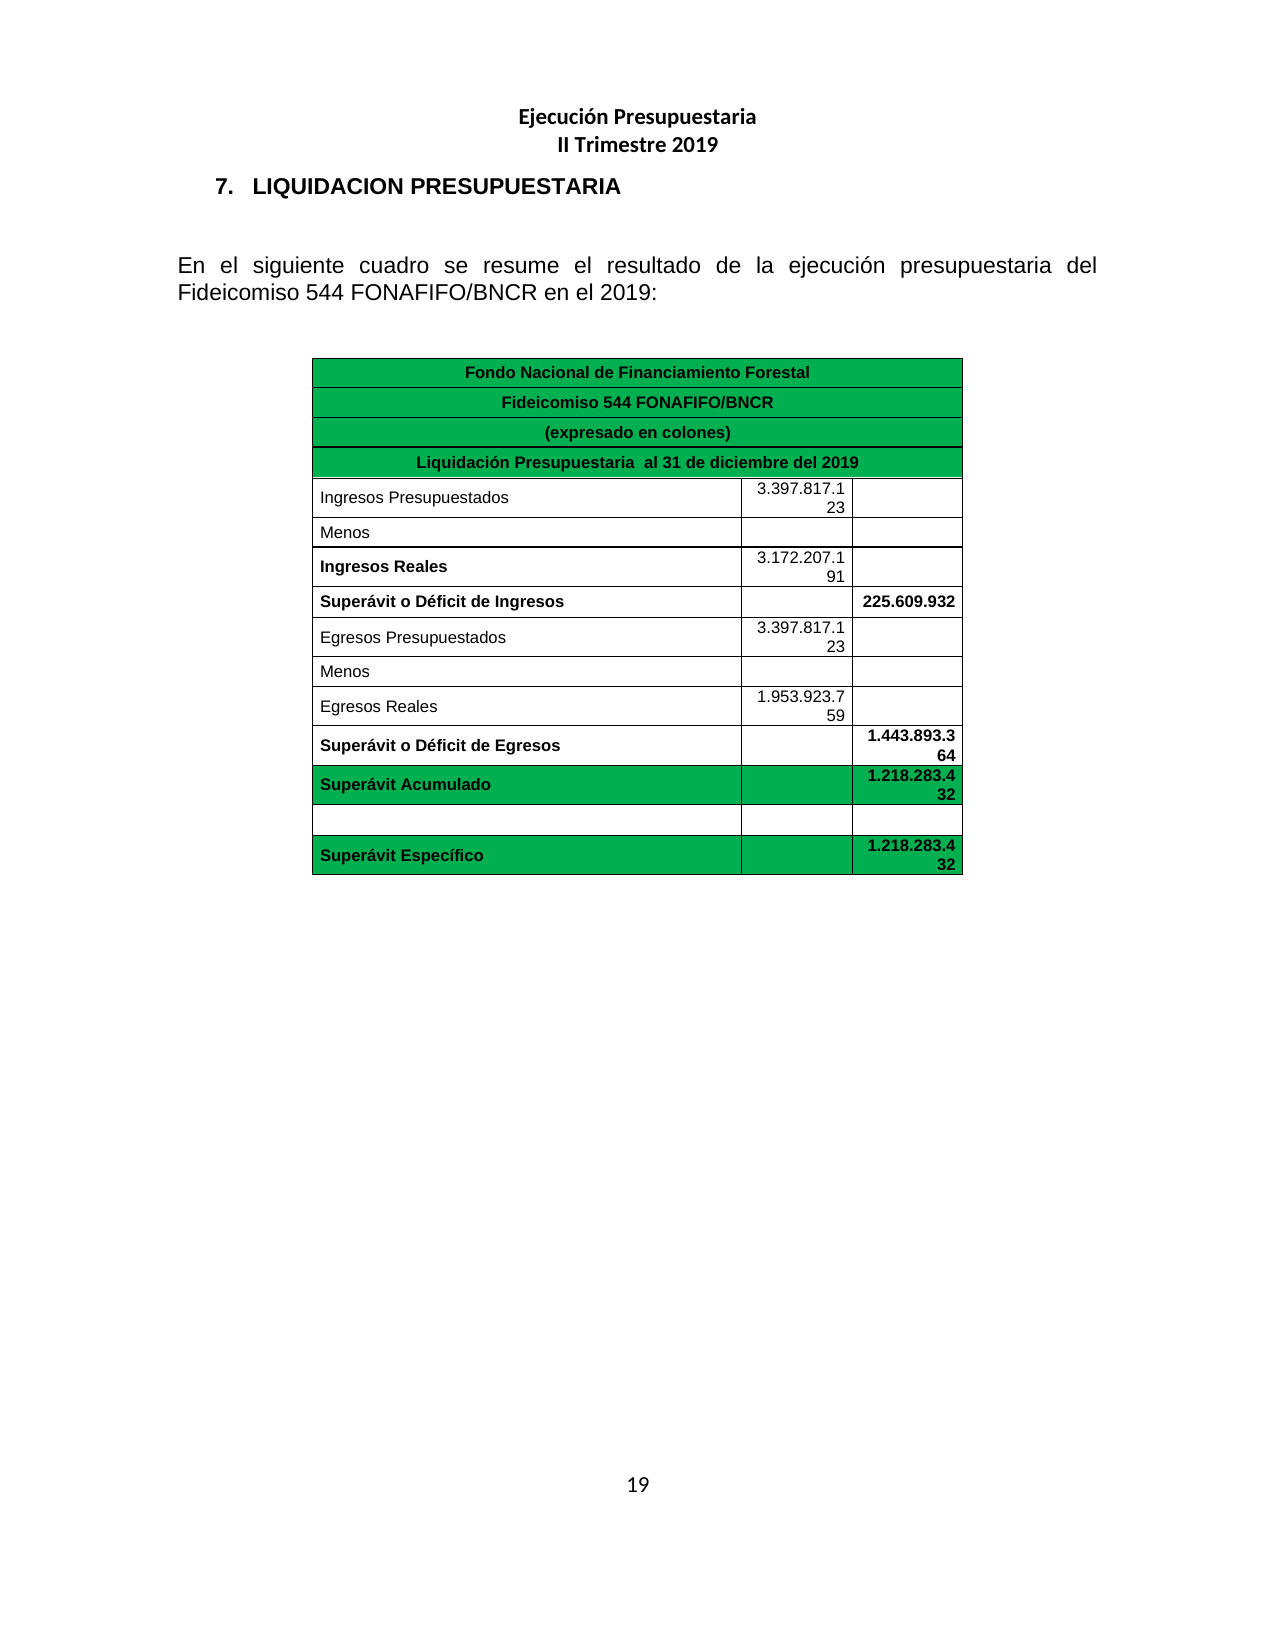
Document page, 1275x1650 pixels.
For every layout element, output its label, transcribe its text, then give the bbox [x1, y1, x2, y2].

list LIQUIDACION PRESUPUESTARIA [215, 173, 1098, 199]
table_cell [742, 657, 852, 686]
table_cell 3.172.207.191 [742, 548, 852, 586]
text En el siguiente cuadro se resume el resultado de la ejecución presupuestaria del Fideicomiso 544 FONAFIFO/BNCR en el 2019: [177, 252, 1098, 305]
table_cell Liquidación Presupuestaria al 31 de diciembre del 2019 [313, 448, 962, 477]
table_cell Ingresos Reales [313, 548, 741, 586]
table_cell Egresos Reales [313, 687, 741, 725]
table_cell [853, 548, 962, 586]
table_cell Menos [313, 657, 741, 686]
table_cell [742, 726, 852, 764]
table_cell 225.609.932 [853, 587, 962, 617]
table_cell 1.953.923.759 [742, 687, 852, 725]
table_cell 1.218.283.432 [853, 836, 962, 874]
table_cell Superávit Específico [313, 836, 741, 874]
table_cell 3.397.817.123 [742, 479, 852, 517]
table_header Fondo Nacional de Financiamiento Forestal [313, 359, 962, 387]
table_cell [742, 518, 852, 546]
table_cell [853, 657, 962, 686]
table_cell Menos [313, 518, 741, 546]
table_cell Superávit o Déficit de Egresos [313, 726, 741, 764]
table_cell [853, 618, 962, 656]
table_cell 1.218.283.432 [853, 766, 962, 804]
table_cell Superávit o Déficit de Ingresos [313, 587, 741, 617]
table_cell [853, 518, 962, 546]
table_cell 3.397.817.123 [742, 618, 852, 656]
table_cell [853, 805, 962, 835]
table_cell 1.443.893.364 [853, 726, 962, 764]
table_cell [742, 766, 852, 804]
table_cell (expresado en colones) [313, 418, 962, 446]
table_cell [313, 805, 741, 835]
table_cell [853, 687, 962, 725]
table_cell Superávit Acumulado [313, 766, 741, 804]
table_cell [853, 479, 962, 517]
table_cell Egresos Presupuestados [313, 618, 741, 656]
table_cell [742, 587, 852, 617]
table_cell [742, 805, 852, 835]
table_cell Ingresos Presupuestados [313, 479, 741, 517]
table_cell Fideicomiso 544 FONAFIFO/BNCR [313, 388, 962, 417]
table_cell [742, 836, 852, 874]
